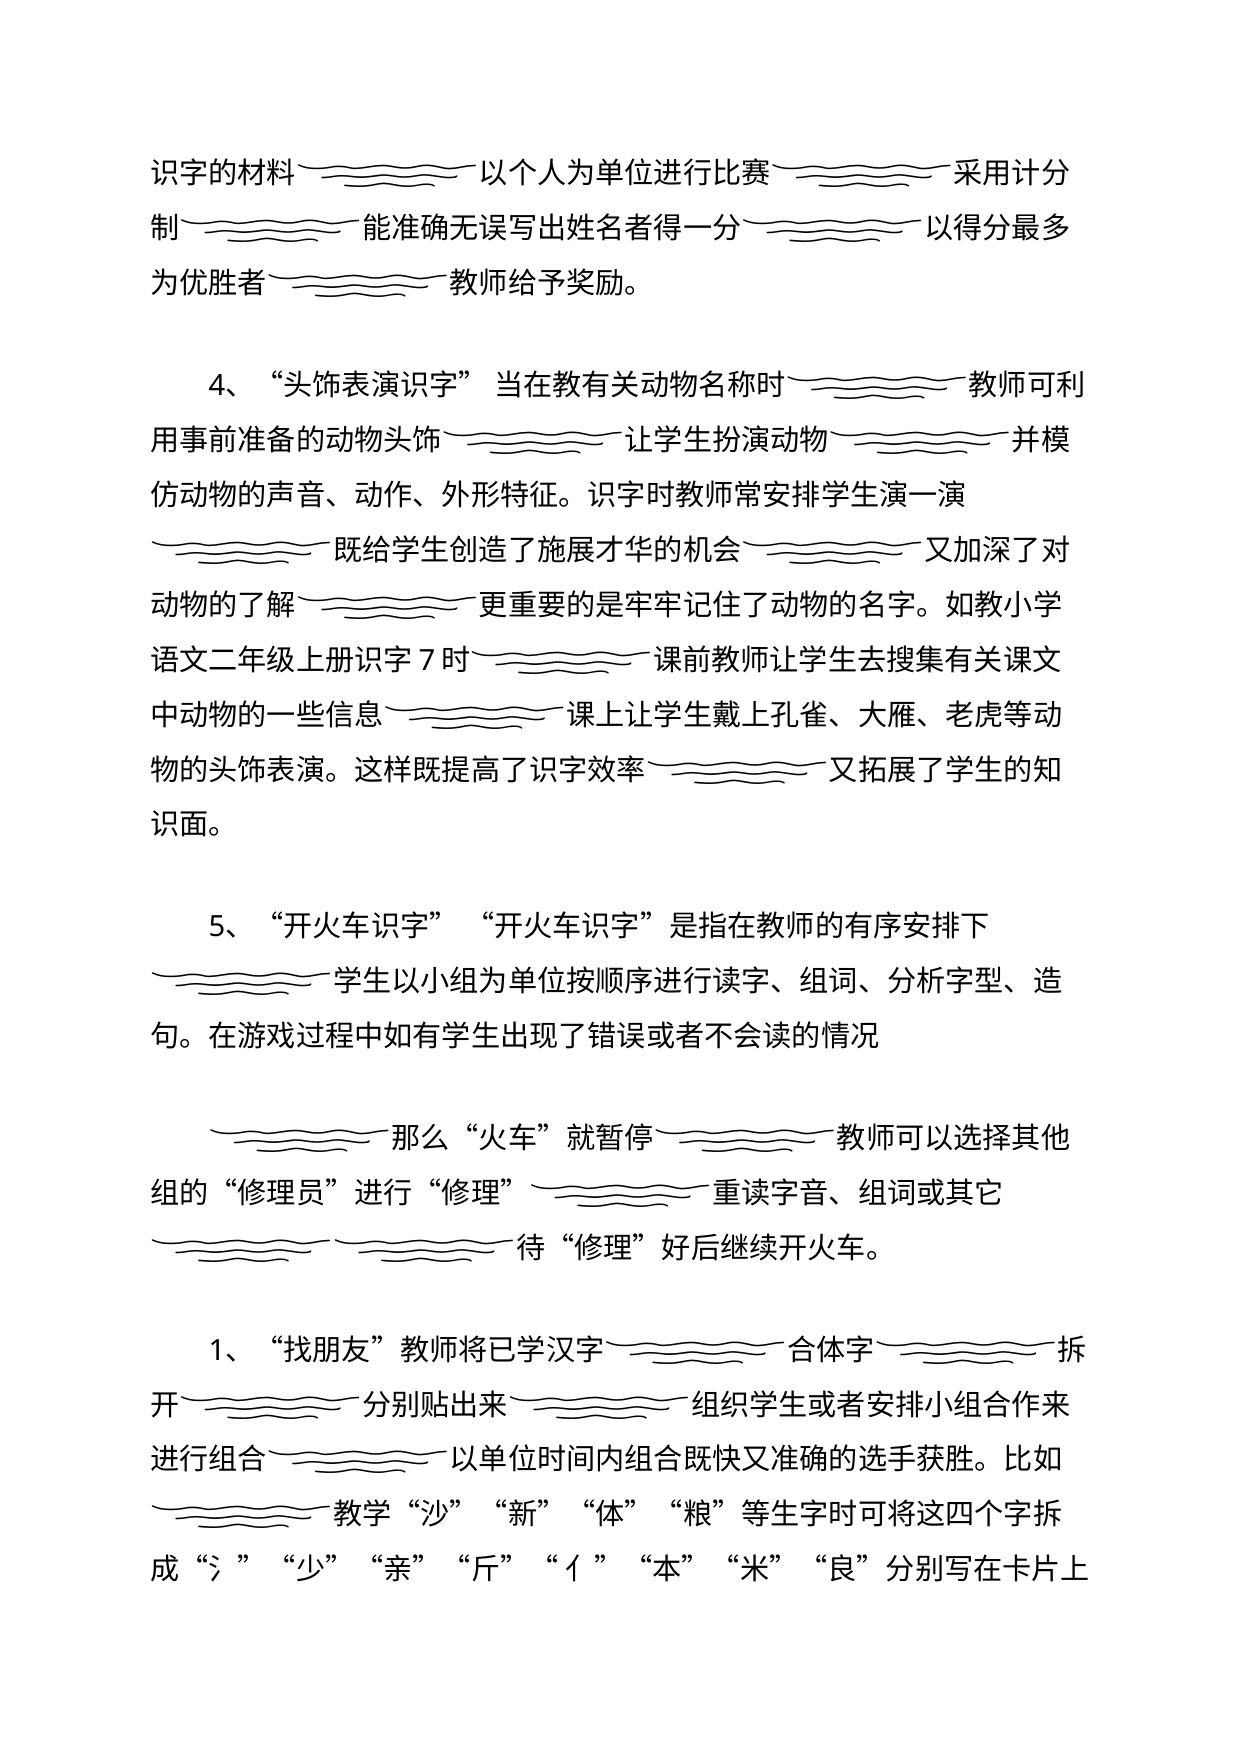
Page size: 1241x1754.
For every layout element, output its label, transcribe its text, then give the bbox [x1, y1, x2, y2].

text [150, 1326, 1090, 1588]
text 4、“头饰表演识字” 当在教有关动物名称时教师可利用事前准备的动物头饰让学生扮演动物并模仿动物的声音、动作、外形特征。识字时教师常安排学生演一演既给学生创造了施展才华的机会又加深了对动物的了解更重要的是牢牢记住了动物的名字。如教小学语文二年级上册识字7时课前教师让学生去搜集有关课文中动物的一些信息课上让学生戴上孔雀、大雁、老虎等动物的头饰表演。这样既提高了识字效率又拓展了学生的知识面。 [150, 362, 1090, 843]
text 那么“火车”就暂停教师可以选择其他组的“修理员”进行“修理”重读字音、组词或其它待“修理”好后继续开火车。 [150, 1114, 1090, 1267]
text 5、“开火车识字” “开火车识字”是指在教师的有序安排下学生以小组为单位按顺序进行读字、组词、分析字型、造句。在游戏过程中如有学生出现了错误或者不会读的情况 [150, 903, 1090, 1055]
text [150, 150, 1090, 302]
